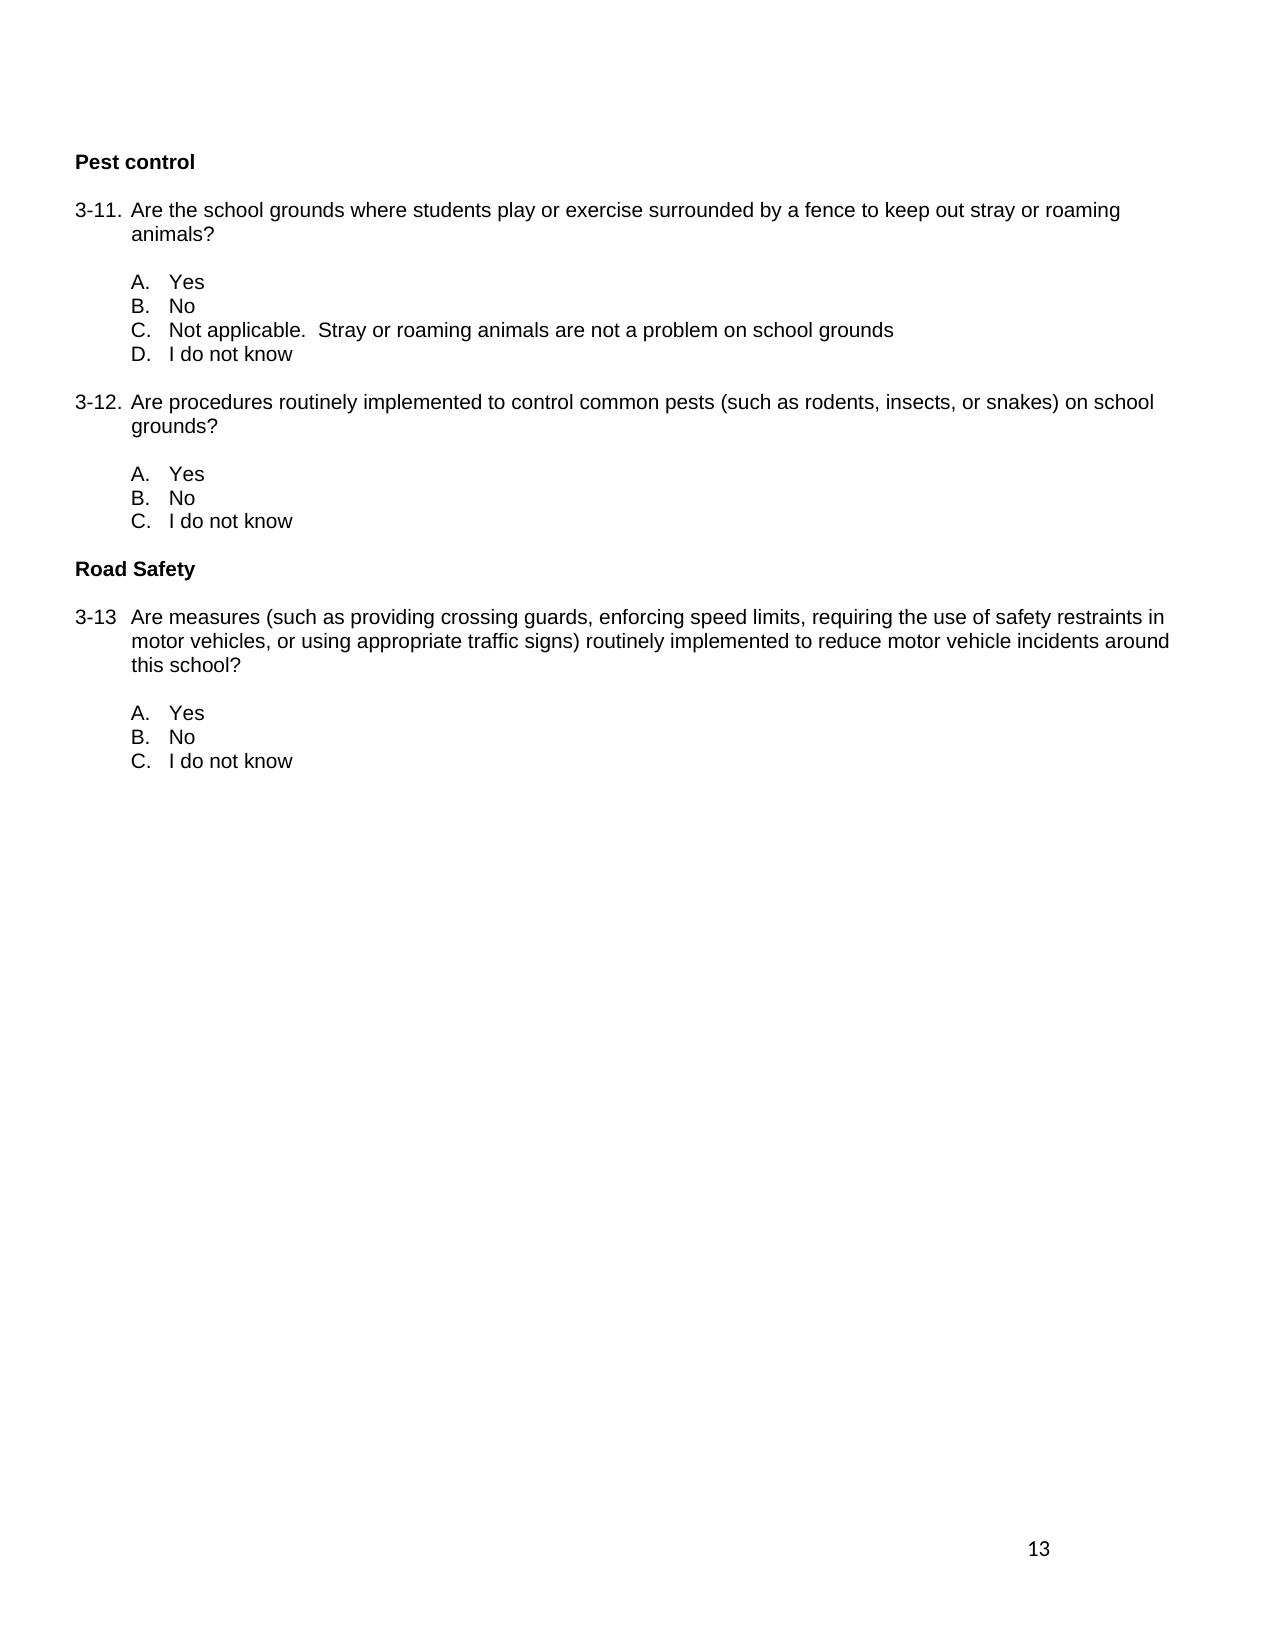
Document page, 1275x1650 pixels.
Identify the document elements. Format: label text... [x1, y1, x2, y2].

text Road Safety [75, 557, 1200, 581]
text A. Yes [75, 270, 1200, 294]
text 3-11. Are the school grounds where students play or exercise surrounded by a fence to keep out stray or roaming animals? [75, 198, 1200, 246]
text B. No [75, 725, 1200, 749]
text A. Yes [75, 461, 1200, 485]
text B. No [75, 294, 1200, 318]
text Pest control [75, 150, 1200, 174]
text C. I do not know [75, 509, 1200, 533]
text A. Yes [75, 701, 1200, 725]
text D. I do not know [75, 342, 1200, 366]
text 3-13 Are measures (such as providing crossing guards, enforcing speed limits, requiring the use of safety restraints in motor vehicles, or using appropriate traffic signs) routinely implemented to reduce motor vehicle incidents around this school? [75, 605, 1200, 677]
text B. No [75, 485, 1200, 509]
text 3-12. Are procedures routinely implemented to control common pests (such as rodents, insects, or snakes) on school grounds? [75, 389, 1200, 437]
text C. Not applicable. Stray or roaming animals are not a problem on school grounds [75, 318, 1200, 342]
text C. I do not know [75, 749, 1200, 773]
